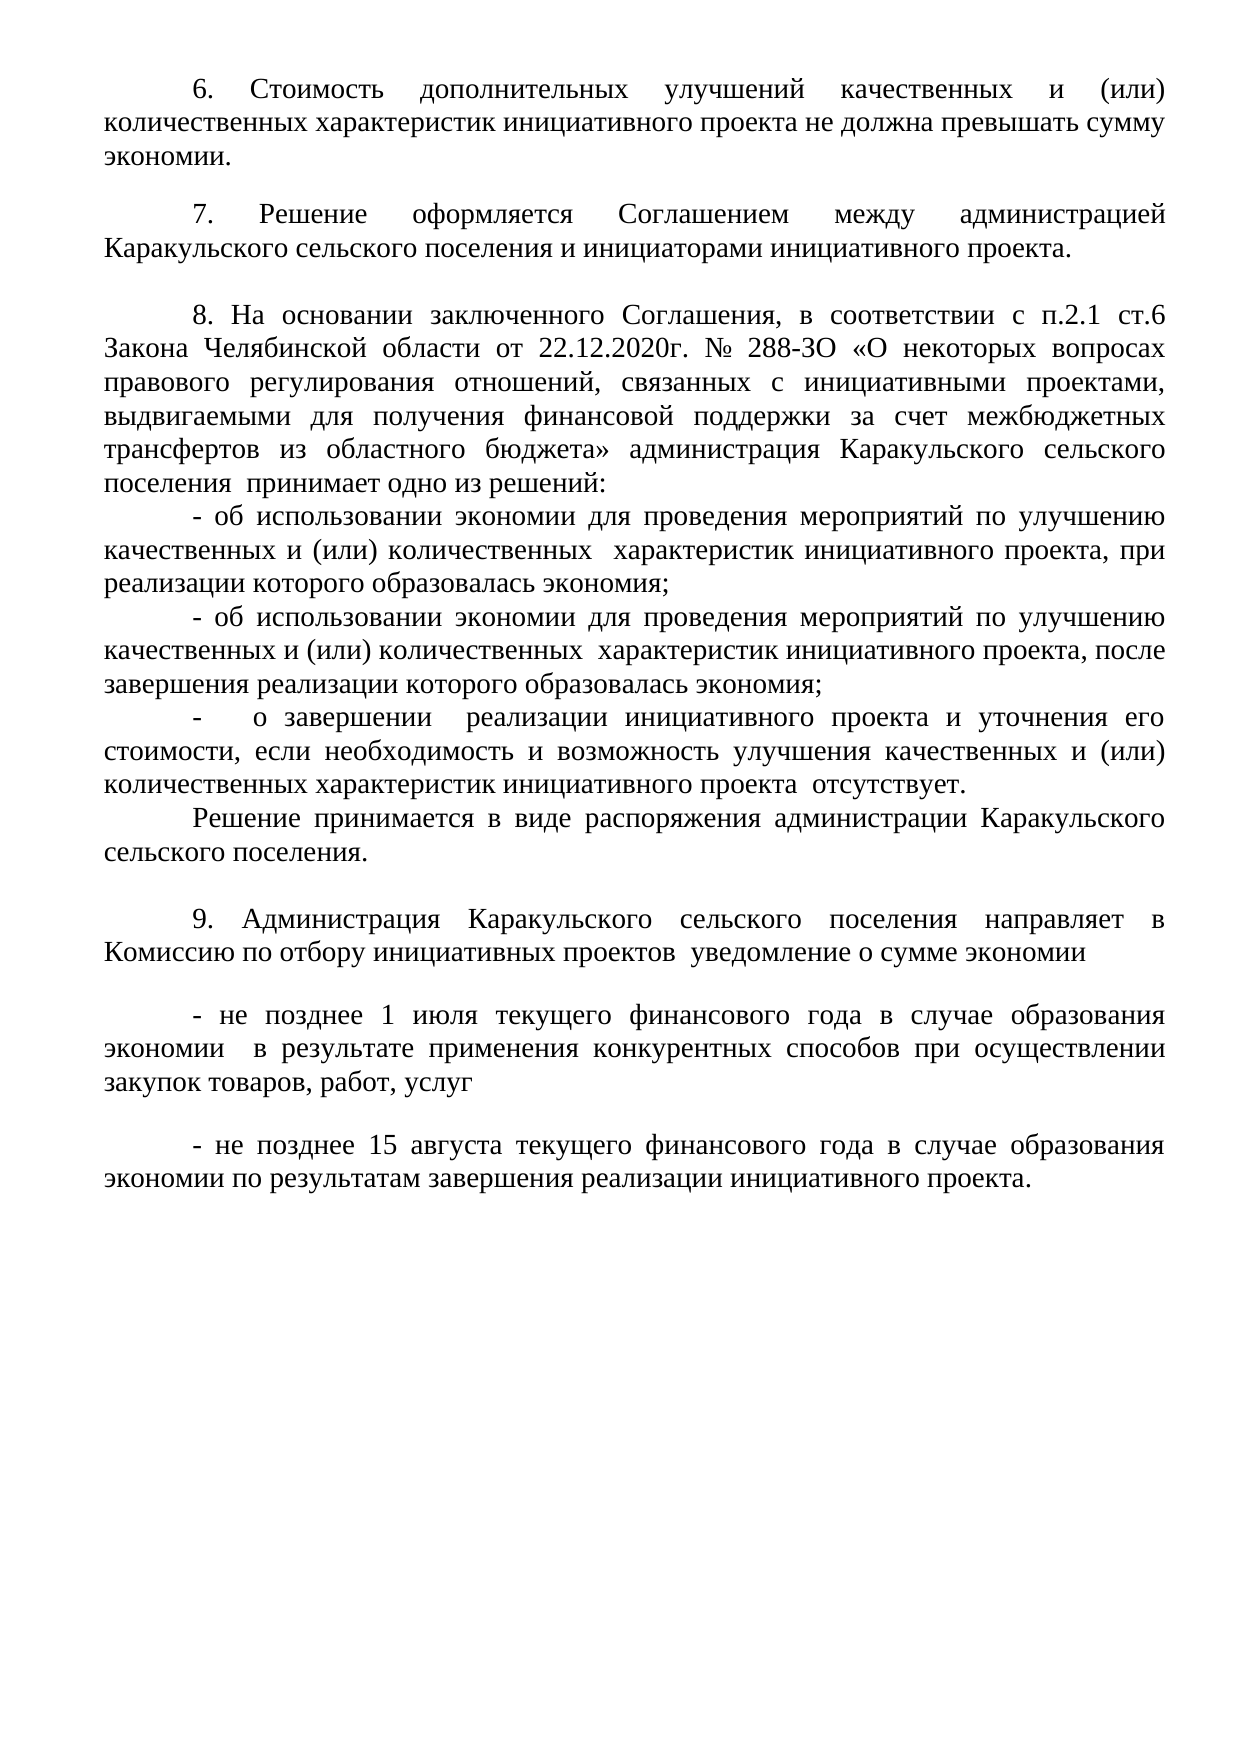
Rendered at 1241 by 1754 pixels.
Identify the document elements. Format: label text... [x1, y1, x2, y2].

text 9. Администрация Каракульского сельского поселения направляет в Комиссию по отбору инициативных проектов уведомление о сумме экономии [103, 901, 1166, 968]
text Решение принимается в виде распоряжения администрации Каракульского сельского поселения. [103, 800, 1166, 867]
text - об использовании экономии для проведения мероприятий по улучшению качественных и (или) количественных характеристик инициативного проекта, при реализации которого образовалась экономия; [103, 498, 1166, 599]
text - не позднее 15 августа текущего финансового года в случае образования экономии по результатам завершения реализации инициативного проекта. [103, 1127, 1166, 1194]
text - не позднее 1 июля текущего финансового года в случае образования экономии в результате применения конкурентных способов при осуществлении закупок товаров, работ, услуг [103, 997, 1166, 1098]
text 8. На основании заключенного Соглашения, в соответствии с п.2.1 ст.6 Закона Челябинской области от 22.12.2020г. № 288-ЗО «О некоторых вопросах правового регулирования отношений, связанных с инициативными проектами, выдвигаемыми для получения финансовой поддержки за счет межбюджетных трансфертов из областного бюджета» администрация Каракульского сельского поселения принимает одно из решений: [103, 297, 1166, 498]
text - о завершении реализации инициативного проекта и уточнения его стоимости, если необходимость и возможность улучшения качественных и (или) количественных характеристик инициативного проекта отсутствует. [103, 699, 1166, 800]
text 7. Решение оформляется Соглашением между администрацией Каракульского сельского поселения и инициаторами инициативного проекта. [103, 196, 1166, 263]
text - об использовании экономии для проведения мероприятий по улучшению качественных и (или) количественных характеристик инициативного проекта, после завершения реализации которого образовалась экономия; [103, 599, 1166, 699]
text 6. Стоимость дополнительных улучшений качественных и (или) количественных характеристик инициативного проекта не должна превышать сумму экономии. [103, 71, 1166, 171]
